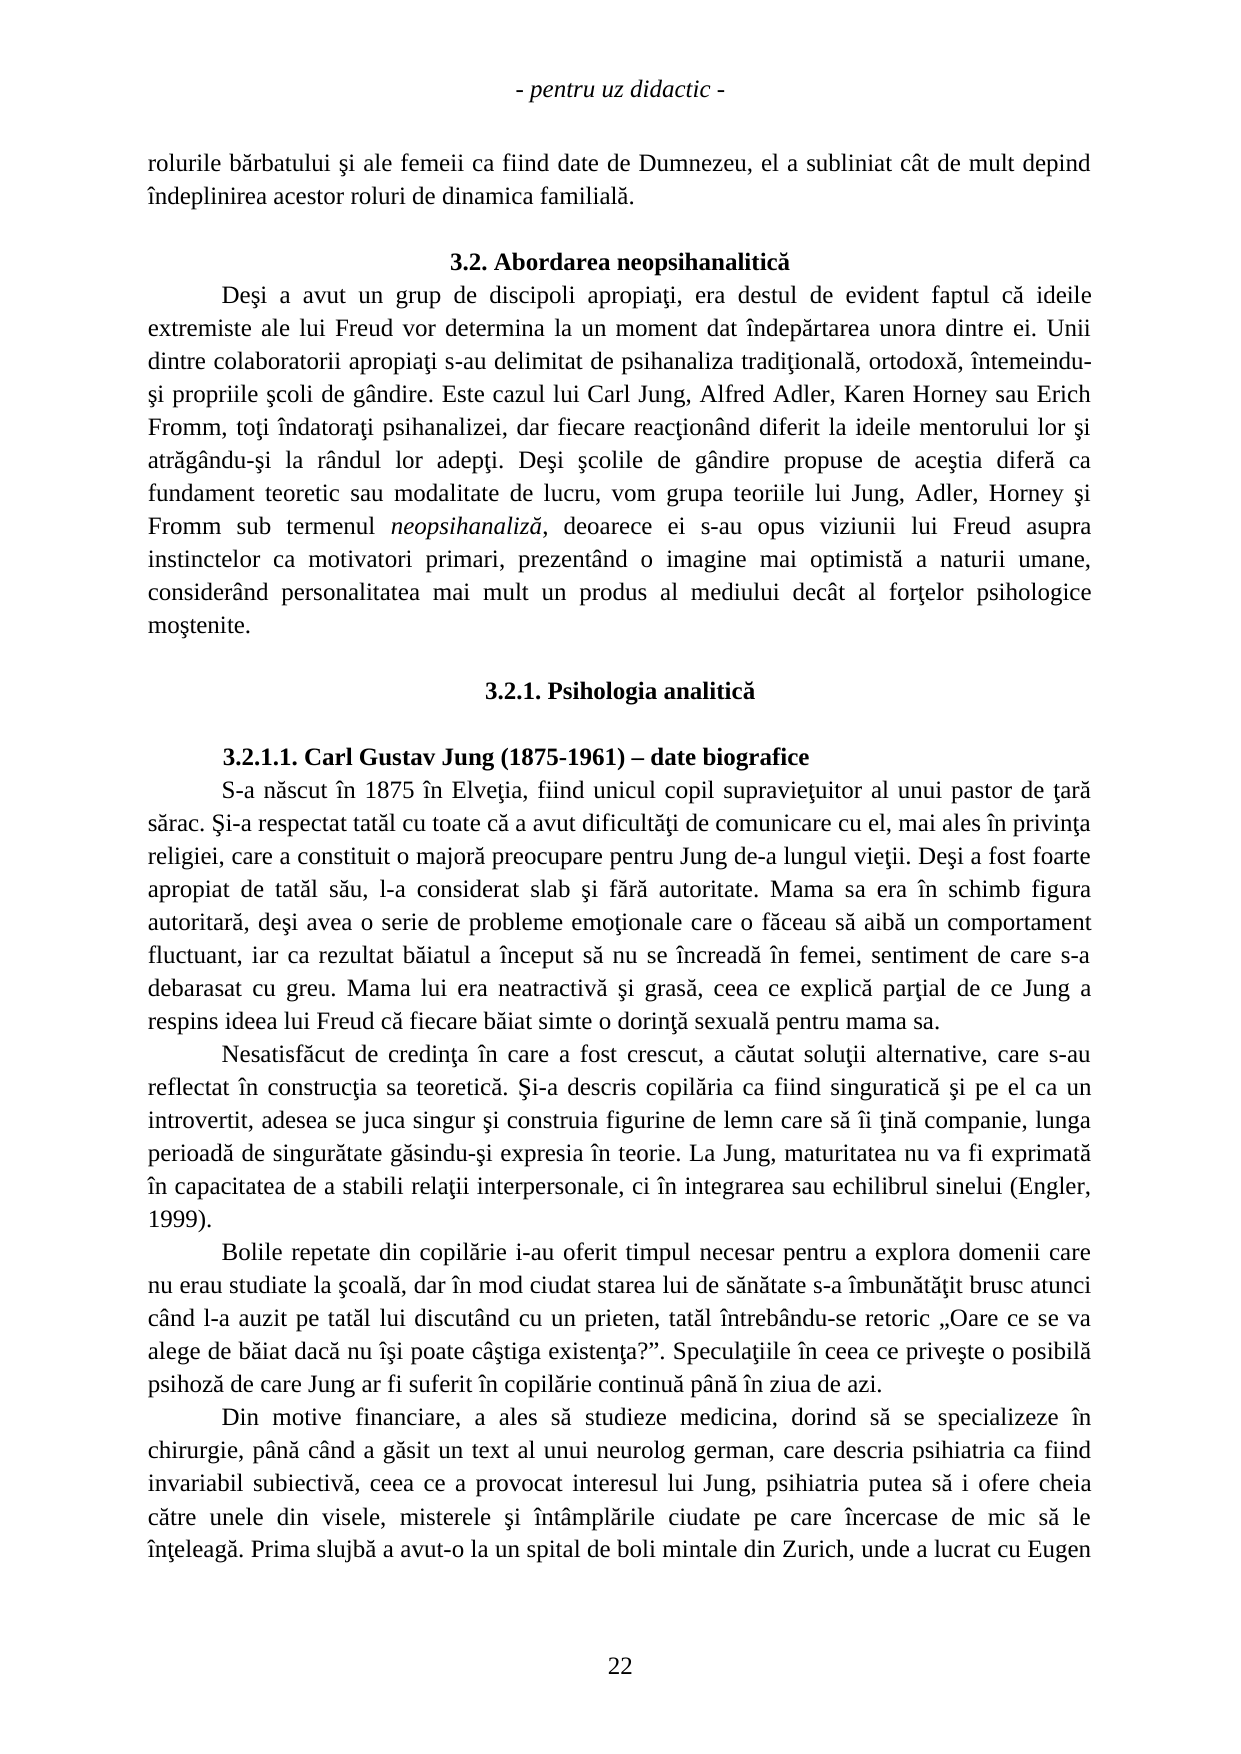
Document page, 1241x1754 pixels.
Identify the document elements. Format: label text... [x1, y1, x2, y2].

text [148, 1402, 1092, 1563]
text 3.2.1. Psihologia analitică [148, 676, 1092, 705]
text Bolile repetate din copilărie i-au oferit timpul necesar pentru a explora domenii care nu erau studiate la şcoală, dar în mod ciudat starea lui de sănătate s-a îmbunătăţit brusc atunci când l-a auzit pe tatăl lui discutând cu un prieten, tatăl întrebându-se retoric „Oare ce se va alege de băiat dacă nu îşi poate câştiga existenţa?”. Speculaţiile în ceea ce priveşte o posibilă psihoză de care Jung ar fi suferit în copilărie continuă până în ziua de azi. [148, 1237, 1092, 1398]
text S-a născut în 1875 în Elveţia, fiind unicul copil supravieţuitor al unui pastor de ţară sărac. Şi-a respectat tatăl cu toate că a avut dificultăţi de comunicare cu el, mai ales în privinţa religiei, care a constituit o majoră preocupare pentru Jung de-a lungul vieţii. Deşi a fost foarte apropiat de tatăl său, l-a considerat slab şi fără autoritate. Mama sa era în schimb figura autoritară, deşi avea o serie de probleme emoţionale care o făceau să aibă un comportament fluctuant, iar ca rezultat băiatul a început să nu se încreadă în femei, sentiment de care s-a debarasat cu greu. Mama lui era neatractivă şi grasă, ceea ce explică parţial de ce Jung a respins ideea lui Freud că fiecare băiat simte o dorinţă sexuală pentru mama sa. [148, 775, 1092, 1035]
text 3.2.1.1. Carl Gustav Jung (1875-1961) – date biografice [148, 742, 1092, 771]
text Deşi a avut un grup de discipoli apropiaţi, era destul de evident faptul că ideile extremiste ale lui Freud vor determina la un moment dat îndepărtarea unora dintre ei. Unii dintre colaboratorii apropiaţi s-au delimitat de psihanaliza tradiţională, ortodoxă, întemeindu-şi propriile şcoli de gândire. Este cazul lui Carl Jung, Alfred Adler, Karen Horney sau Erich Fromm, toţi îndatoraţi psihanalizei, dar fiecare reacţionând diferit la ideile mentorului lor şi atrăgându-şi la rândul lor adepţi. Deşi şcolile de gândire propuse de aceştia diferă ca fundament teoretic sau modalitate de lucru, vom grupa teoriile lui Jung, Adler, Horney şi Fromm sub termenul neopsihanaliză, deoarece ei s-au opus viziunii lui Freud asupra instinctelor ca motivatori primari, prezentând o imagine mai optimistă a naturii umane, considerând personalitatea mai mult un produs al mediului decât al forţelor psihologice moştenite. [148, 280, 1092, 639]
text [148, 148, 1092, 209]
text Nesatisfăcut de credinţa în care a fost crescut, a căutat soluţii alternative, care s-au reflectat în construcţia sa teoretică. Şi-a descris copilăria ca fiind singuratică şi pe el ca un introvertit, adesea se juca singur şi construia figurine de lemn care să îi ţină companie, lunga perioadă de singurătate găsindu-şi expresia în teorie. La Jung, maturitatea nu va fi exprimată în capacitatea de a stabili relaţii interpersonale, ci în integrarea sau echilibrul sinelui (Engler, 1999). [148, 1039, 1092, 1233]
text 3.2. Abordarea neopsihanalitică [148, 247, 1092, 276]
